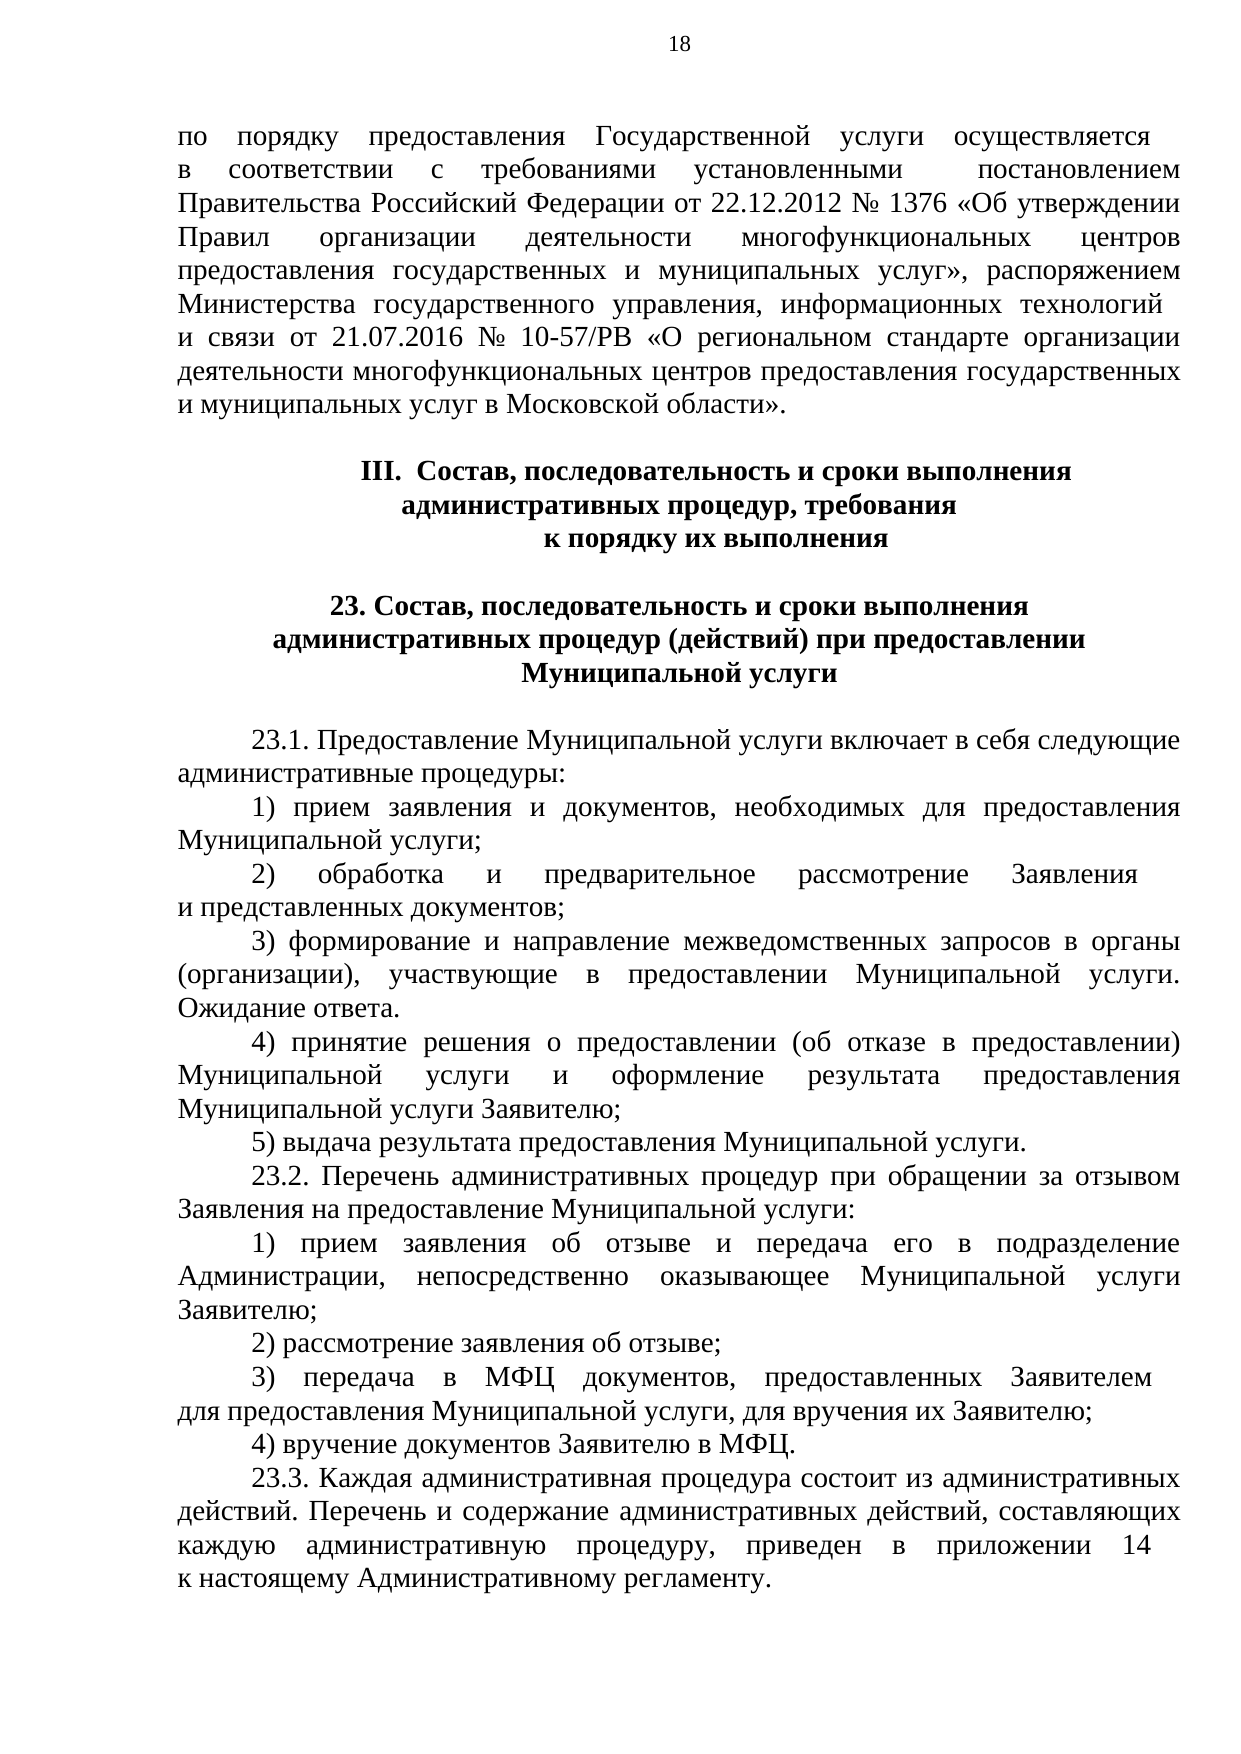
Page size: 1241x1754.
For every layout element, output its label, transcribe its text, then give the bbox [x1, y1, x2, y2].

list к порядку их выполнения [177, 521, 1181, 554]
text 3) передача в МФЦ документов, предоставленных Заявителем для предоставления Муниципальной услуги, для вручения их Заявителю; [177, 1359, 1181, 1426]
text административных процедур (действий) при предоставлении [177, 621, 1181, 655]
text 1) прием заявления и документов, необходимых для предоставления Муниципальной услуги; [177, 789, 1181, 856]
text Муниципальной услуги [177, 655, 1181, 688]
text 23.1. Предоставление Муниципальной услуги включает в себя следующие административные процедуры: [177, 722, 1181, 789]
text 23. Состав, последовательность и сроки выполнения [177, 588, 1181, 621]
text 5) выдача результата предоставления Муниципальной услуги. [177, 1124, 1181, 1158]
text 4) вручение документов Заявителю в МФЦ. [177, 1426, 1181, 1460]
text 2) обработка и предварительное рассмотрение Заявления и представленных документов; [177, 856, 1181, 923]
list III. Состав, последовательность и сроки выполнения административных процедур, требования [177, 453, 1181, 521]
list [177, 118, 1181, 420]
text 4) принятие решения о предоставлении (об отказе в предоставлении) Муниципальной услуги и оформление результата предоставления Муниципальной услуги Заявителю; [177, 1024, 1181, 1124]
text 3) формирование и направление межведомственных запросов в органы (организации), участвующие в предоставлении Муниципальной услуги. Ожидание ответа. [177, 923, 1181, 1024]
text 23.2. Перечень административных процедур при обращении за отзывом Заявления на предоставление Муниципальной услуги: [177, 1158, 1181, 1225]
text 2) рассмотрение заявления об отзыве; [177, 1326, 1181, 1359]
text 23.3. Каждая административная процедура состоит из административных действий. Перечень и содержание административных действий, составляющих каждую административную процедуру, приведен в приложении 14 к настоящему Административному регламенту. [177, 1460, 1181, 1594]
text 1) прием заявления об отзыве и передача его в подразделение Администрации, непосредственно оказывающее Муниципальной услуги Заявителю; [177, 1225, 1181, 1326]
